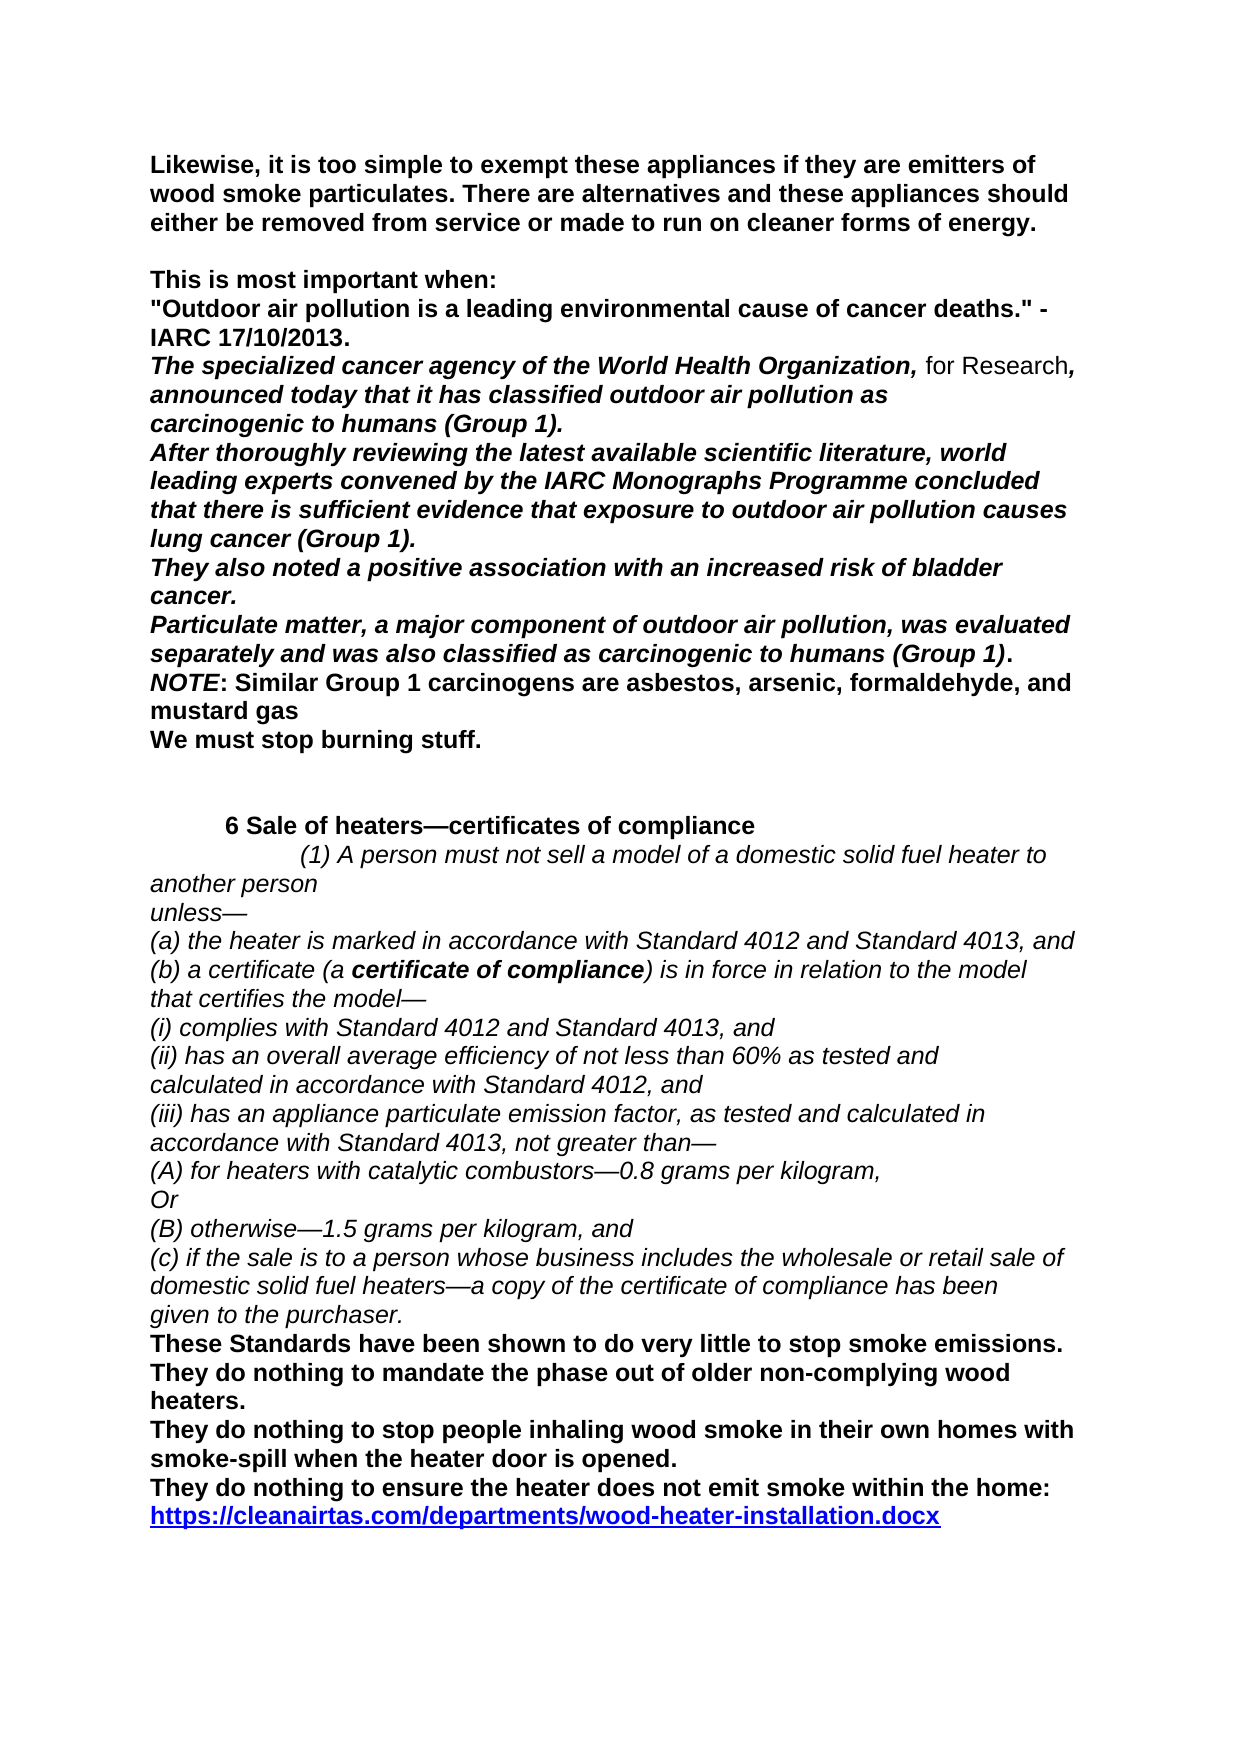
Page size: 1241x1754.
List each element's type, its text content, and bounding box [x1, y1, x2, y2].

text (i) complies with Standard 4012 and Standard 4013, and [150, 1012, 1090, 1041]
text They do nothing to stop people inhaling wood smoke in their own homes with smoke-spill when the heater door is opened. [150, 1415, 1090, 1472]
text (a) the heater is marked in accordance with Standard 4012 and Standard 4013, and [150, 926, 1090, 955]
text accordance with Standard 4013, not greater than— [150, 1127, 1090, 1156]
text They also noted a positive association with an increased risk of bladder cancer. [150, 552, 1090, 610]
text They do nothing to mandate the phase out of older non-complying wood heaters. [150, 1357, 1090, 1415]
text Likewise, it is too simple to exempt these appliances if they are emitters of wood smoke particulates. There are alternatives and these appliances should either be removed from service or made to run on cleaner forms of energy. [150, 150, 1090, 236]
text Particulate matter, a major component of outdoor air pollution, was evaluated separately and was also classified as carcinogenic to humans (Group 1). [150, 610, 1090, 667]
text They do nothing to ensure the heater does not emit smoke within the home: https://cleanairtas.com/departments/wood-heater-installation.docx [150, 1472, 1090, 1530]
text calculated in accordance with Standard 4012, and [150, 1070, 1090, 1099]
text (A) for heaters with catalytic combustors—0.8 grams per kilogram, [150, 1156, 1090, 1185]
text The specialized cancer agency of the World Health Organization, for Research, announced today that it has classified outdoor air pollution as [150, 351, 1090, 409]
text (ii) has an overall average efficiency of not less than 60% as tested and [150, 1041, 1090, 1070]
text unless— [150, 897, 1090, 926]
text carcinogenic to humans (Group 1). [150, 409, 1090, 437]
text that certifies the model— [150, 984, 1090, 1012]
text (iii) has an appliance particulate emission factor, as tested and calculated in [150, 1099, 1090, 1127]
text (c) if the sale is to a person whose business includes the wholesale or retail sale of [150, 1242, 1090, 1271]
text NOTE: Similar Group 1 carcinogens are asbestos, arsenic, formaldehyde, and mustard gas [150, 667, 1090, 725]
text (B) otherwise—1.5 grams per kilogram, and [150, 1214, 1090, 1242]
text After thoroughly reviewing the latest available scientific literature, world leading experts convened by the IARC Monographs Programme concluded that there is sufficient evidence that exposure to outdoor air pollution causes lung cancer (Group 1). [150, 437, 1090, 552]
text We must stop burning stuff. [150, 725, 1090, 754]
text (b) a certificate (a certificate of compliance) is in force in relation to the model [150, 955, 1090, 984]
text 6 Sale of heaters—certificates of compliance [150, 811, 1090, 840]
text (1) A person must not sell a model of a domestic solid fuel heater to another person [150, 840, 1090, 897]
text Or [150, 1185, 1090, 1214]
text This is most important when: [150, 265, 1090, 294]
text "Outdoor air pollution is a leading environmental cause of cancer deaths." - IARC 17/10/2013. [150, 294, 1090, 351]
text These Standards have been shown to do very little to stop smoke emissions. [150, 1329, 1090, 1357]
text domestic solid fuel heaters—a copy of the certificate of compliance has been [150, 1271, 1090, 1300]
text given to the purchaser. [150, 1300, 1090, 1329]
